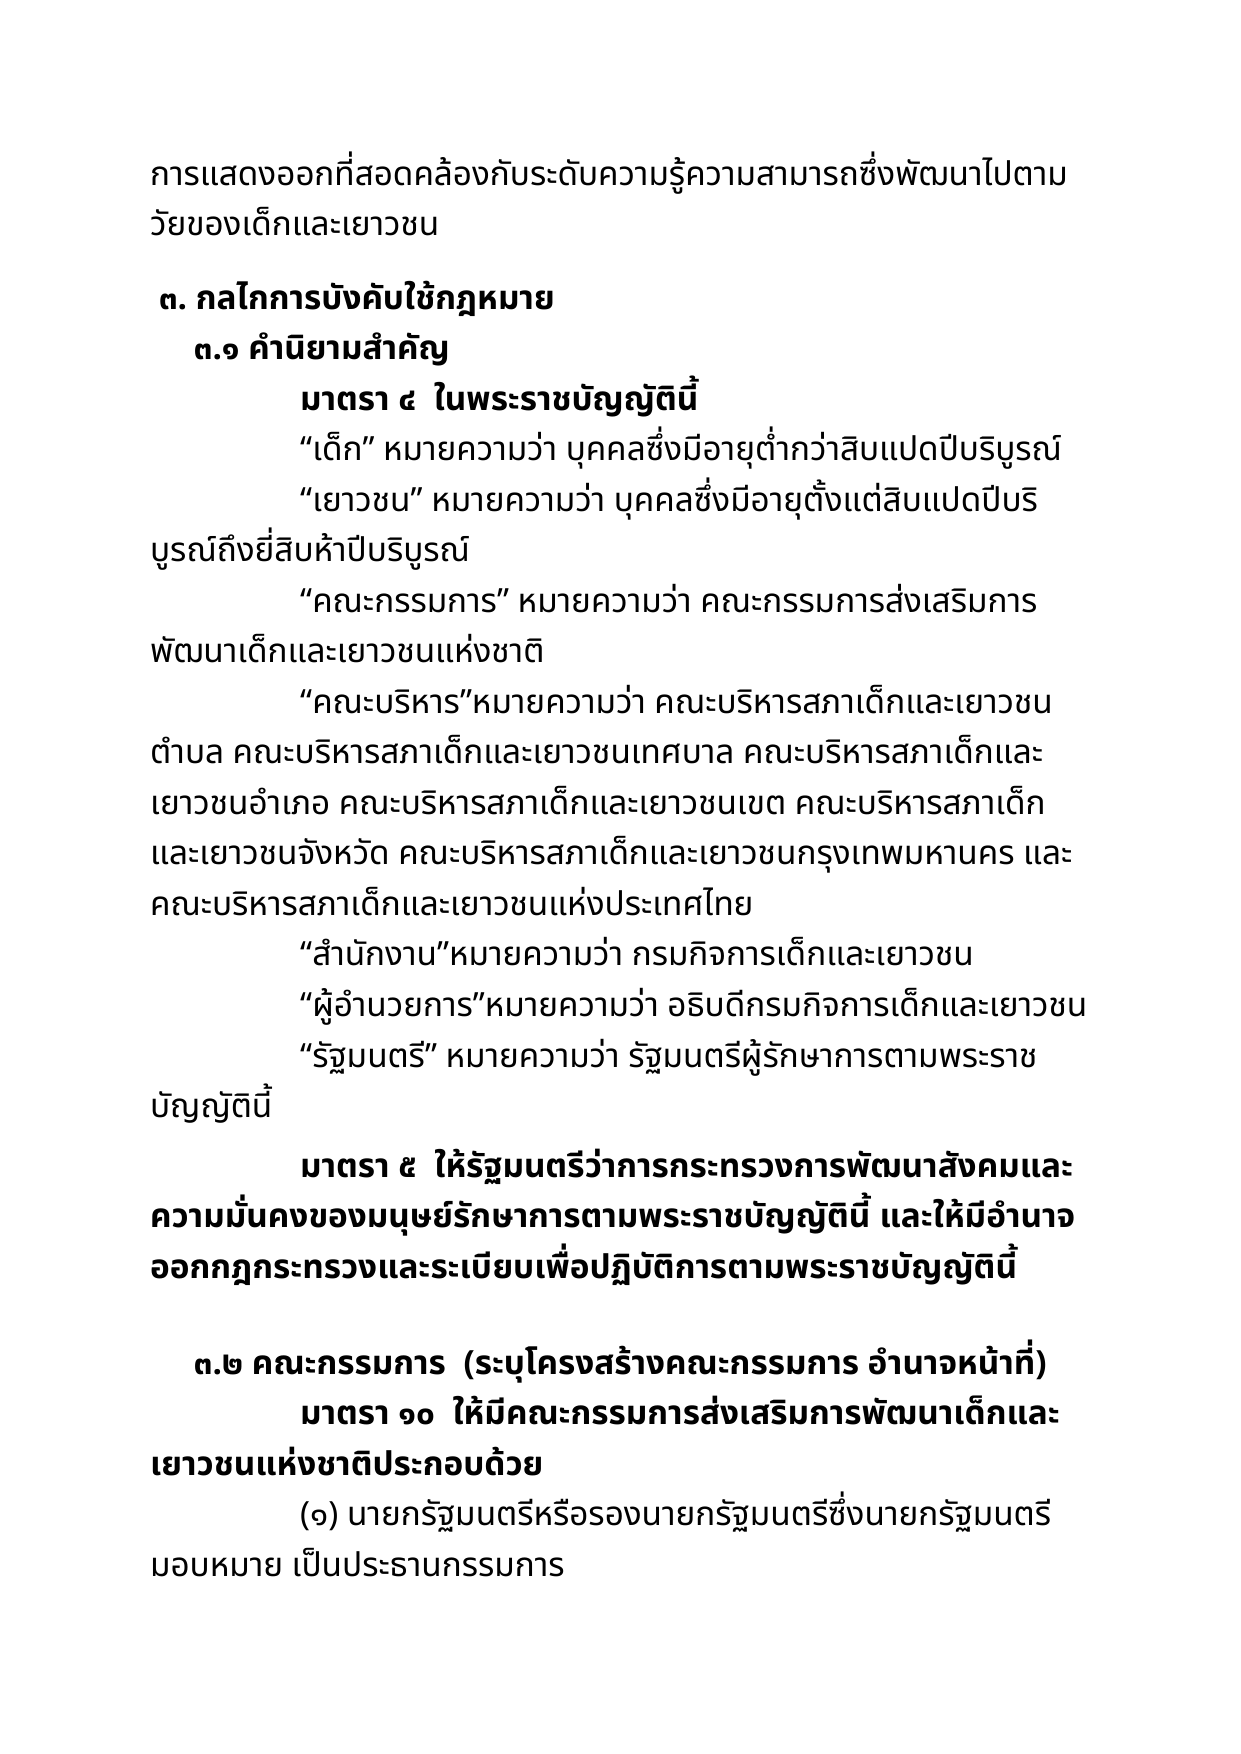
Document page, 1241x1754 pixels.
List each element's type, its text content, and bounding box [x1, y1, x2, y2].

text “ผู้อำนวยการ”หมายความว่า อธิบดีกรมกิจการเด็กและเยาวชน [150, 981, 1090, 1031]
text ๓.๒ คณะกรรมการ (ระบุโครงสร้างคณะกรรมการ อำนาจหน้าที่) [150, 1339, 1090, 1389]
text “คณะกรรมการ” หมายความว่า คณะกรรมการส่งเสริมการพัฒนาเด็กและเยาวชนแห่งชาติ [150, 577, 1090, 678]
text ๓.๑ คำนิยามสำคัญ [150, 324, 1090, 375]
text “เด็ก” หมายความว่า บุคคลซึ่งมีอายุต่ำกว่าสิบแปดปีบริบูรณ์ [150, 425, 1090, 476]
text มาตรา ๔ ในพระราชบัญญัตินี้ [150, 375, 1090, 425]
text “รัฐมนตรี” หมายความว่า รัฐมนตรีผู้รักษาการตามพระราชบัญญัตินี้ [150, 1031, 1090, 1132]
text ๓. กลไกการบังคับใช้กฎหมาย [150, 273, 1090, 324]
text “สำนักงาน”หมายความว่า กรมกิจการเด็กและเยาวชน [150, 930, 1090, 981]
text “คณะบริหาร”หมายความว่า คณะบริหารสภาเด็กและเยาวชนตำบล คณะบริหารสภาเด็กและเยาวชนเทศบาล คณะบริหารสภาเด็กและเยาวชนอำเภอ คณะบริหารสภาเด็กและเยาวชนเขต คณะบริหารสภาเด็กและเยาวชนจังหวัด คณะบริหารสภาเด็กและเยาวชนกรุงเทพมหานคร และคณะบริหารสภาเด็กและเยาวชนแห่งประเทศไทย [150, 678, 1090, 930]
text มาตรา ๕ ให้รัฐมนตรีว่าการกระทรวงการพัฒนาสังคมและความมั่นคงของมนุษย์รักษาการตามพระราชบัญญัตินี้ และให้มีอำนาจออกกฎกระทรวงและระเบียบเพื่อปฏิบัติการตามพระราชบัญญัตินี้ [150, 1142, 1090, 1293]
text “เยาวชน” หมายความว่า บุคคลซึ่งมีอายุตั้งแต่สิบแปดปีบริบูรณ์ถึงยี่สิบห้าปีบริบูรณ์ [150, 476, 1090, 577]
text (๑) นายกรัฐมนตรีหรือรองนายกรัฐมนตรีซึ่งนายกรัฐมนตรีมอบหมาย เป็นประธานกรรมการ [150, 1490, 1090, 1591]
text มาตรา ๑๐ ให้มีคณะกรรมการส่งเสริมการพัฒนาเด็กและเยาวชนแห่งชาติประกอบด้วย [150, 1389, 1090, 1490]
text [150, 150, 1090, 251]
